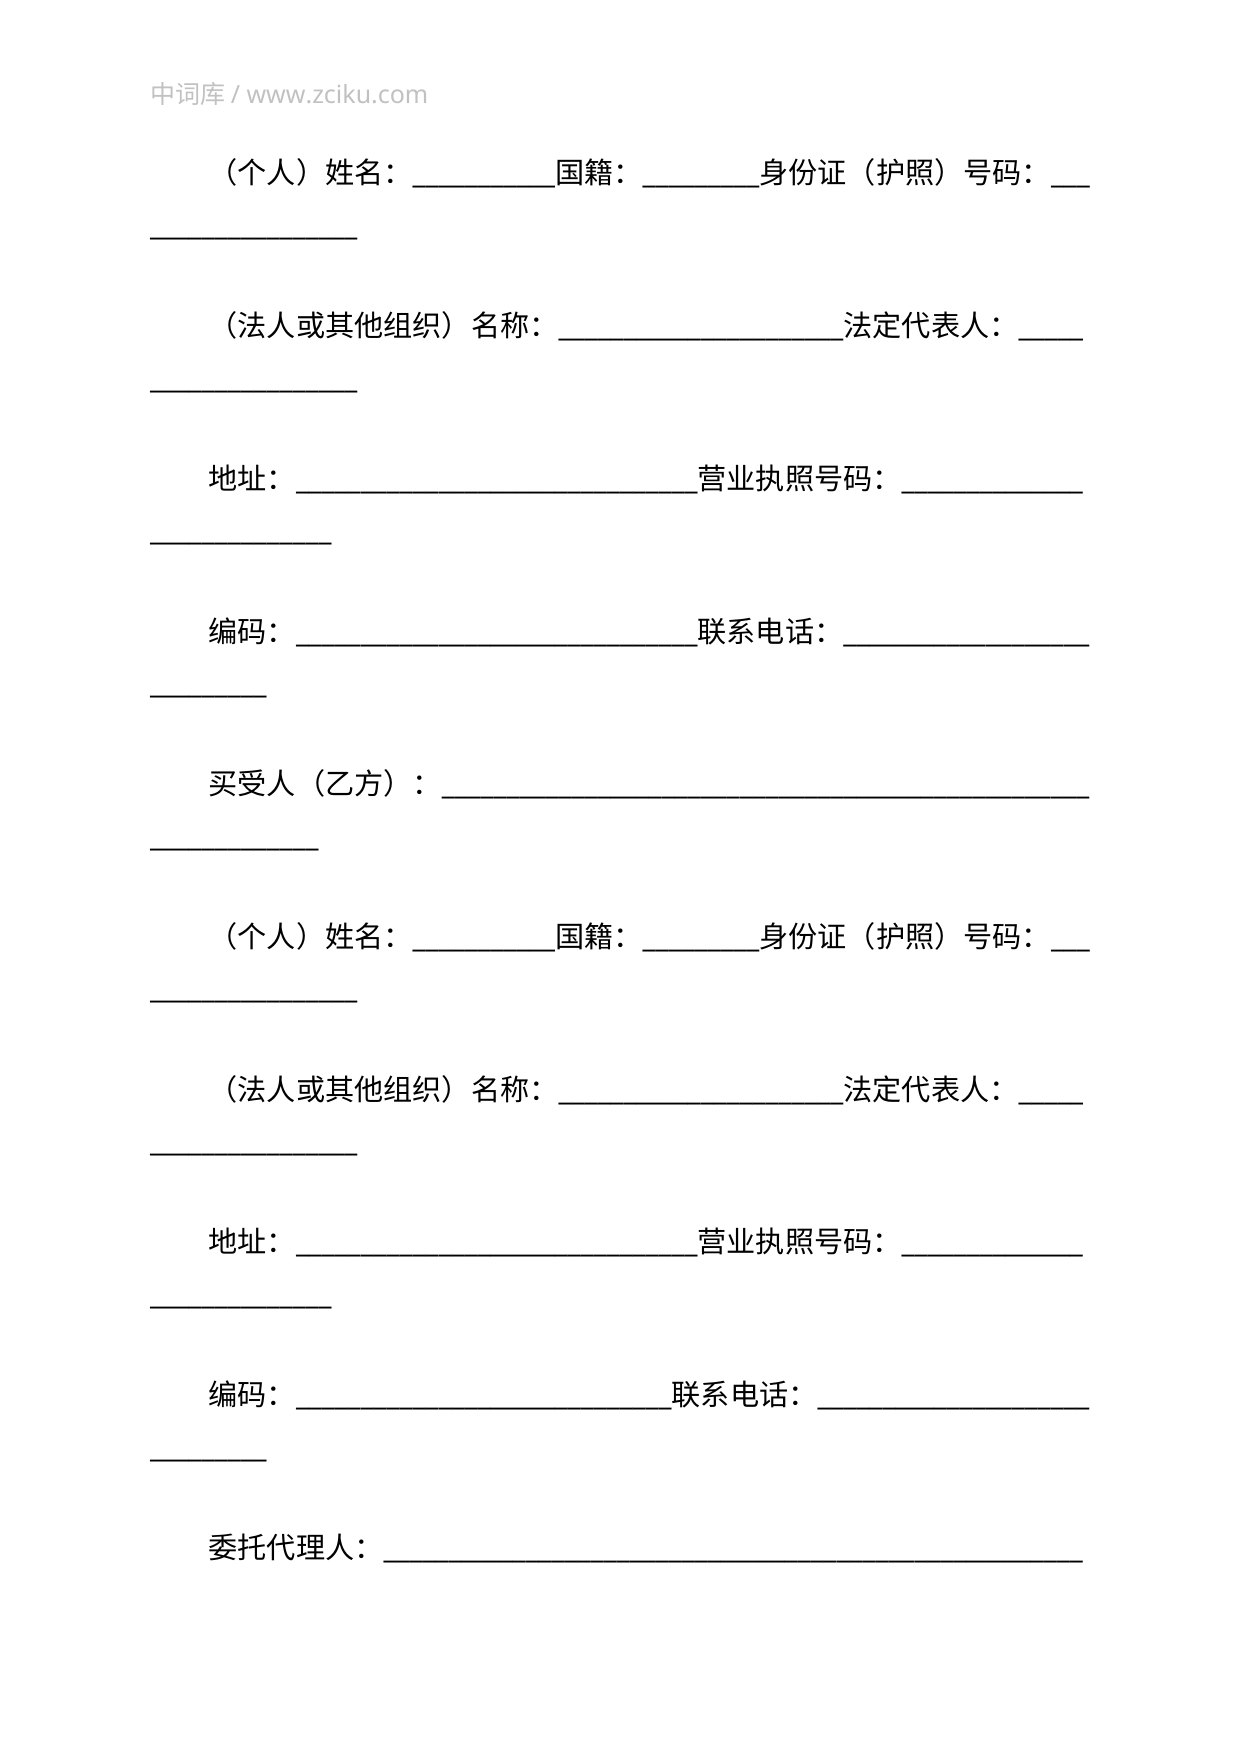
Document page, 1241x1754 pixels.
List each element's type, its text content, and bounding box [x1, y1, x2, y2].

text 买受人（乙方）：_______________________________________________________________ [150, 761, 1090, 855]
text （个人）姓名：___________国籍：_________身份证（护照）号码：___________________ [150, 150, 1090, 244]
text 编码：_____________________________联系电话：______________________________ [150, 1372, 1090, 1466]
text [150, 455, 1090, 549]
text 地址：_______________________________营业执照号码：____________________________ [150, 1219, 1090, 1313]
text （法人或其他组织）名称：______________________法定代表人：_____________________ [150, 303, 1090, 397]
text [150, 1524, 1090, 1567]
text （法人或其他组织）名称：______________________法定代表人：_____________________ [150, 1066, 1090, 1160]
text 编码：_______________________________联系电话：____________________________ [150, 608, 1090, 702]
text （个人）姓名：___________国籍：_________身份证（护照）号码：___________________ [150, 913, 1090, 1007]
